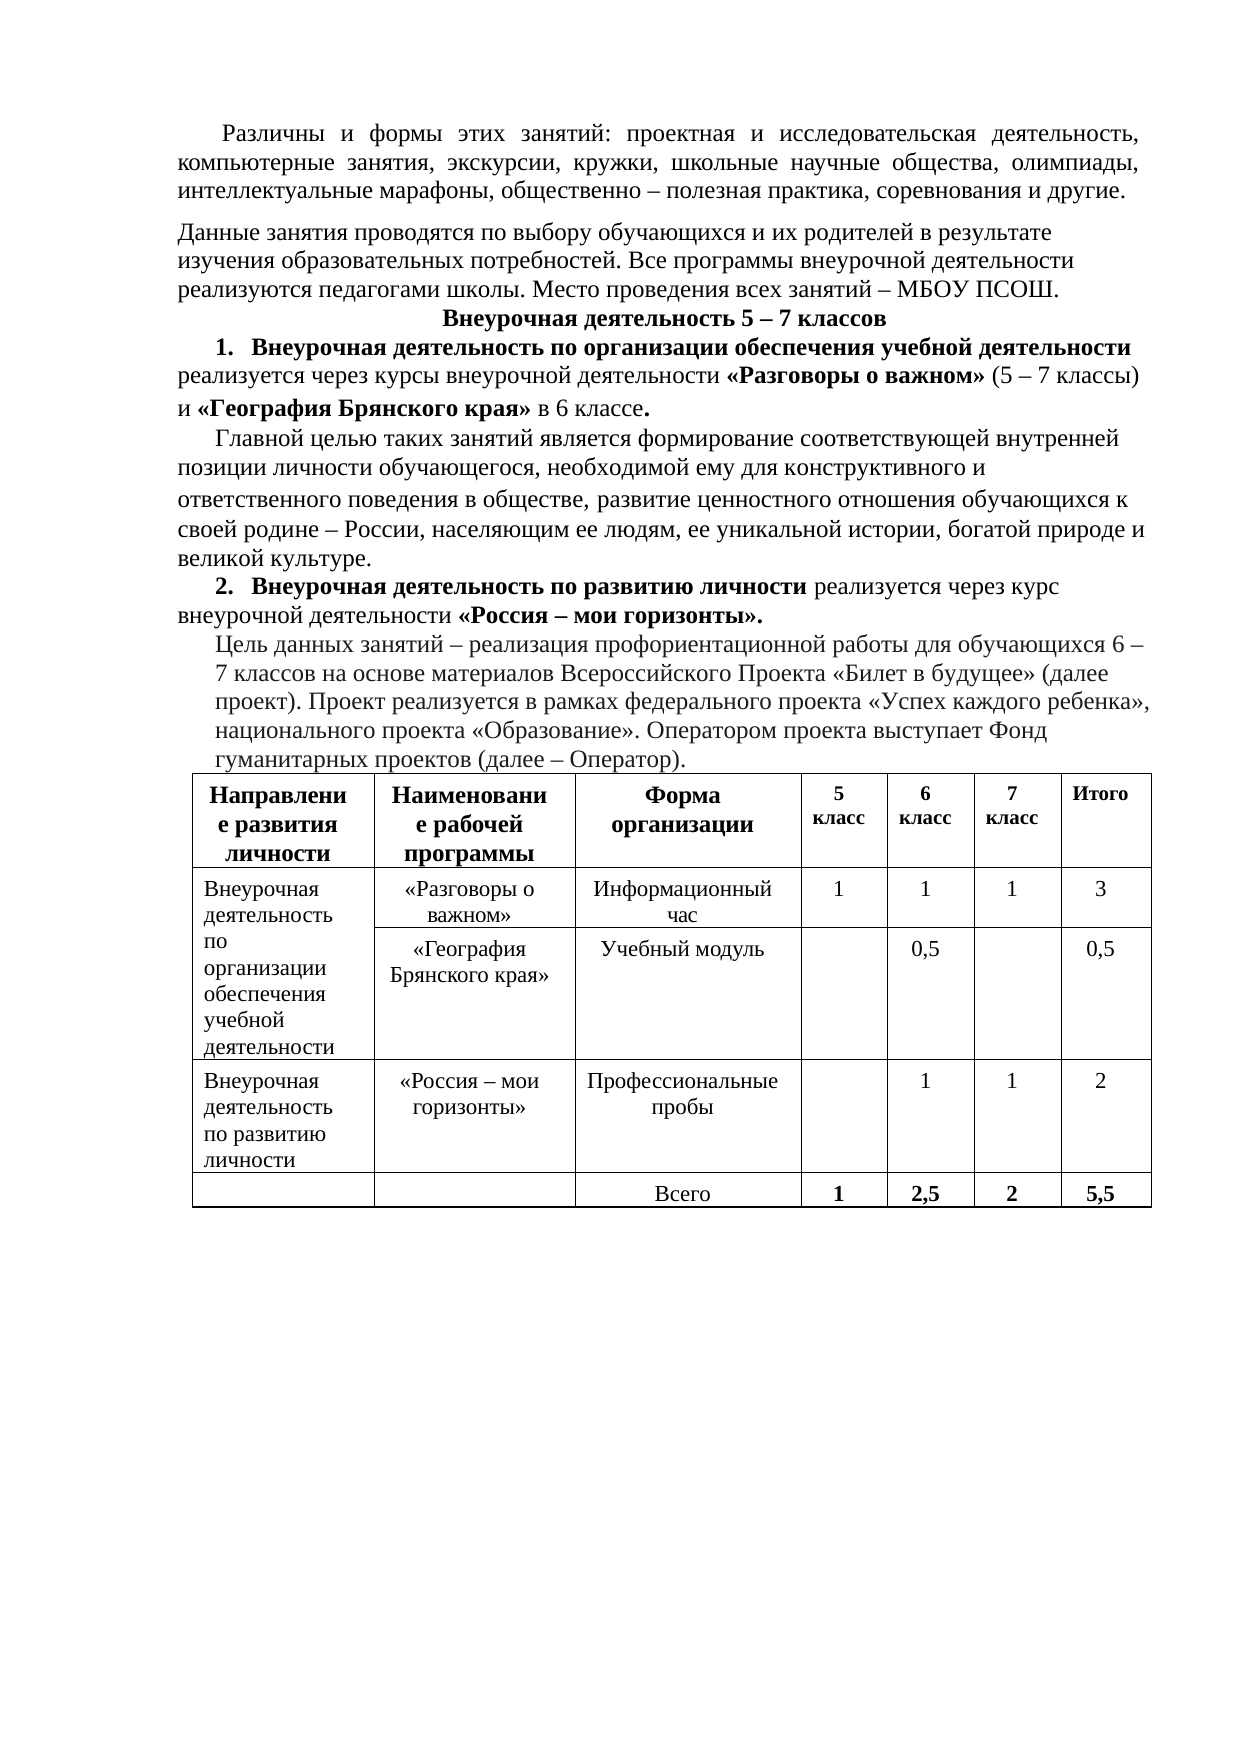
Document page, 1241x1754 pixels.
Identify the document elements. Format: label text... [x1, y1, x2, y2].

table_cell 2 [975, 1173, 1061, 1206]
list Цель данных занятий – реализация профориентационной работы для обучающихся 6 – 7 классов на основе материалов Всероссийского Проекта «Билет в будущее» (далее проект). Проект реализуется в рамках федерального проекта «Успех каждого ребенка», национального проекта «Образование». Оператором проекта выступает Фонд гуманитарных проектов (далее – Оператор). [215, 629, 1152, 773]
list Внеурочная деятельность по развитию личности реализуется через курс внеурочной деятельности «Россия – мои горизонты». [177, 571, 1152, 629]
table_cell 2,5 [888, 1173, 974, 1206]
table_header 5 класс [802, 774, 887, 867]
table_cell 5,5 [1062, 1173, 1151, 1206]
table_cell 1 [975, 868, 1061, 927]
table_header Направление развития личности [193, 774, 374, 867]
table_cell Внеурочная деятельность по развитию личности [193, 1060, 374, 1172]
table_cell «Разговоры о важном» [375, 868, 575, 927]
table_cell 1 [888, 1060, 974, 1172]
table_cell [802, 928, 887, 1059]
table_cell [802, 1060, 887, 1172]
table_header 6 класс [888, 774, 974, 867]
table_cell 0,5 [1062, 928, 1151, 1059]
table_cell Всего [576, 1173, 801, 1206]
table_cell 1 [888, 868, 974, 927]
table_header Итого [1062, 774, 1151, 867]
table_cell «География Брянского края» [375, 928, 575, 1059]
table_cell 1 [975, 1060, 1061, 1172]
table_cell 1 [802, 868, 887, 927]
table_cell Учебный модуль [576, 928, 801, 1059]
table_cell 1 [802, 1173, 887, 1206]
list Внеурочная деятельность по организации обеспечения учебной деятельности реализуется через курсы внеурочной деятельности «Разговоры о важном» (5 – 7 классы) и «География Брянского края» в 6 классе. [177, 332, 1152, 423]
text Различны и формы этих занятий: проектная и исследовательская деятельность, компьютерные занятия, экскурсии, кружки, школьные научные общества, олимпиады, интеллектуальные марафоны, общественно – полезная практика, соревнования и другие. [177, 118, 1140, 204]
table_cell 2 [1062, 1060, 1151, 1172]
table_header Наименование рабочей программы [375, 774, 575, 867]
text Данные занятия проводятся по выбору обучающихся и их родителей в результате изучения образовательных потребностей. Все программы внеурочной деятельности реализуются педагогами школы. Место проведения всех занятий – МБОУ ПСОШ. [177, 217, 1152, 303]
table_header Форма организации [576, 774, 801, 867]
table_cell [975, 928, 1061, 1059]
table_cell «Россия – мои горизонты» [375, 1060, 575, 1172]
list Главной целью таких занятий является формирование соответствующей внутренней позиции личности обучающегося, необходимой ему для конструктивного и ответственного поведения в обществе, развитие ценностного отношения обучающихся к своей родине – России, населяющим ее людям, ее уникальной истории, богатой природе и великой культуре. [177, 423, 1152, 571]
table_cell 3 [1062, 868, 1151, 927]
table_cell Информационный час [576, 868, 801, 927]
table_cell [193, 1173, 374, 1206]
table_header 7 класс [975, 774, 1061, 867]
table_cell [375, 1173, 575, 1206]
table_cell Внеурочная деятельность по организации обеспечения учебной деятельности [193, 868, 374, 1059]
table_cell 0,5 [888, 928, 974, 1059]
table_cell Профессиональные пробы [576, 1060, 801, 1172]
text Внеурочная деятельность 5 – 7 классов [177, 303, 1152, 332]
